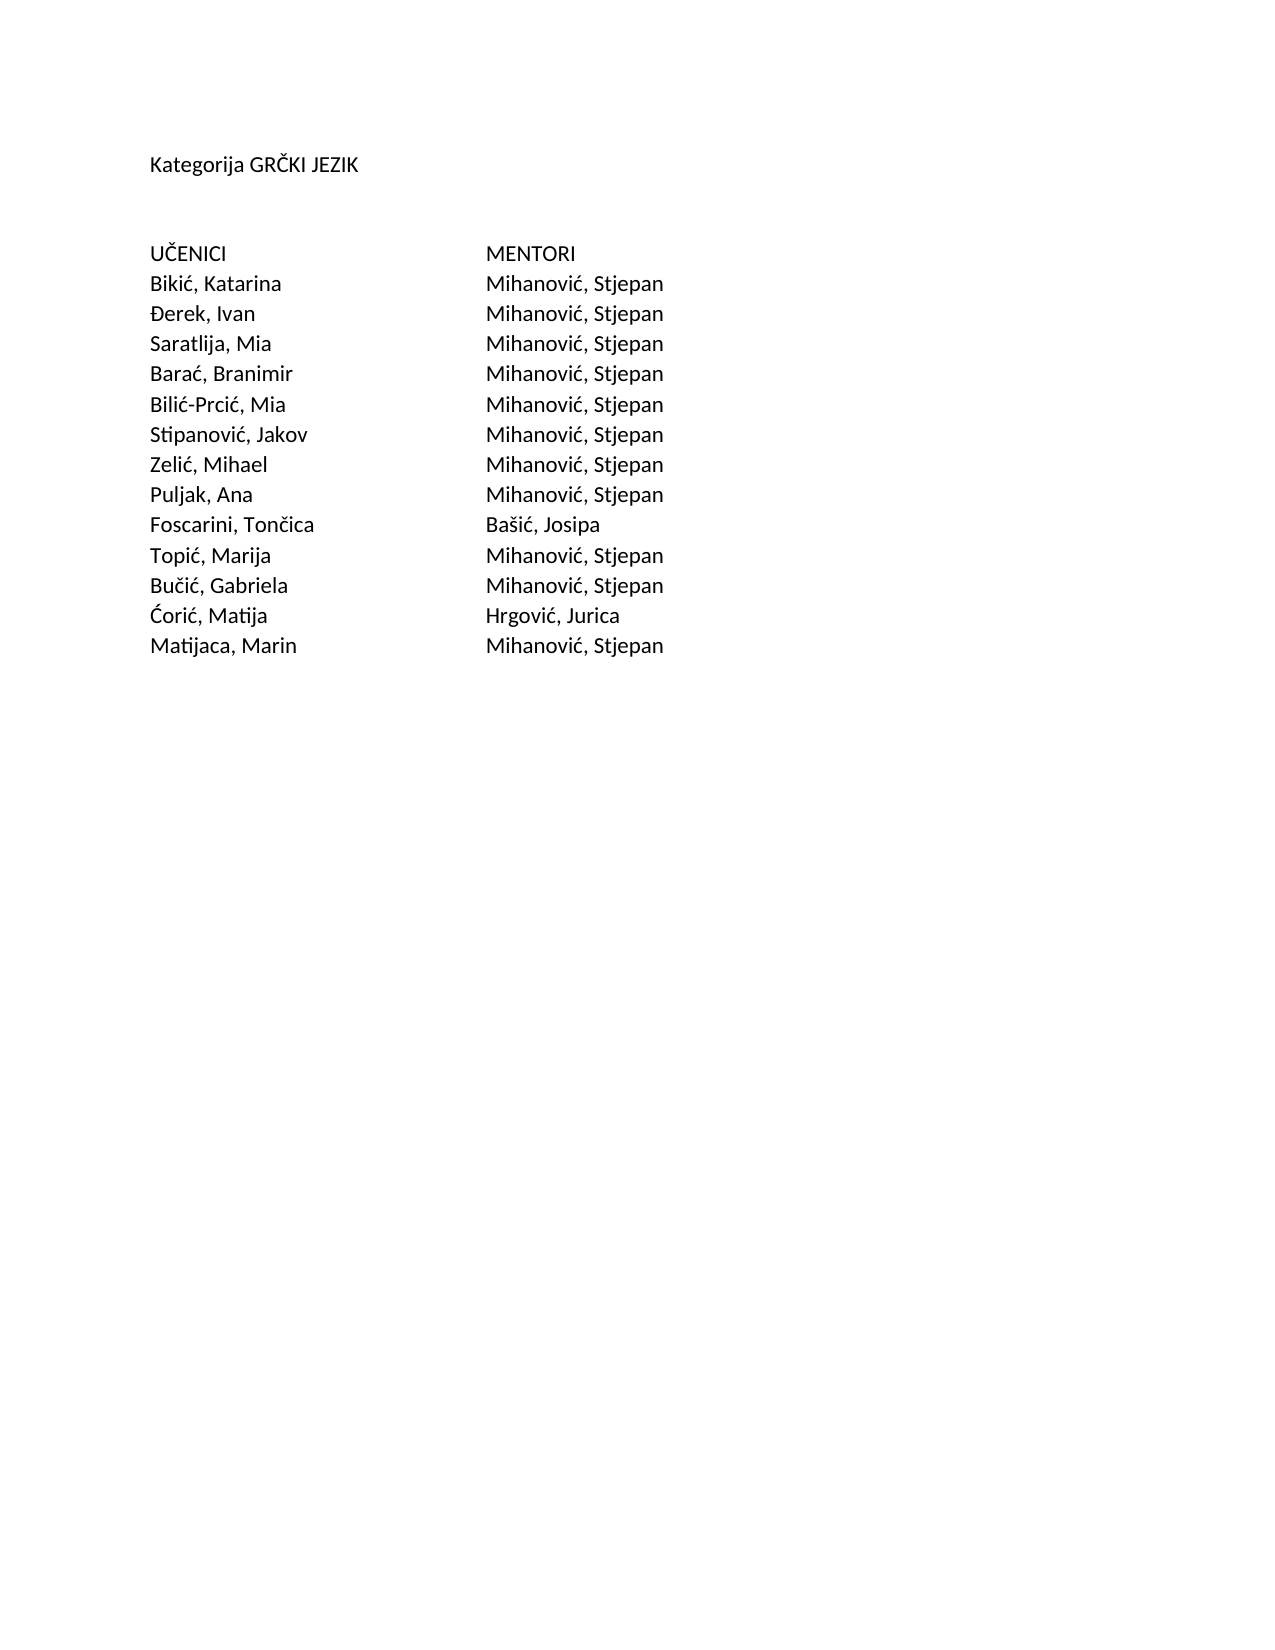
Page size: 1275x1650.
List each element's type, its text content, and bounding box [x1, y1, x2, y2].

table_cell Mihanović, Stjepan [483, 420, 818, 450]
table_cell Bilić-Prcić, Mia [147, 390, 482, 420]
table_cell Topić, Marija [147, 541, 482, 571]
table_cell Stipanović, Jakov [147, 420, 482, 450]
table_cell Đerek, Ivan [147, 299, 482, 329]
table_cell Bašić, Josipa [483, 511, 818, 541]
table_cell Mihanović, Stjepan [483, 360, 818, 390]
table_cell Barać, Branimir [147, 360, 482, 390]
table_cell Mihanović, Stjepan [483, 299, 818, 329]
table_cell Mihanović, Stjepan [483, 390, 818, 420]
table_header MENTORI [483, 239, 818, 269]
table_cell Puljak, Ana [147, 480, 482, 511]
table_cell Bučić, Gabriela [147, 571, 482, 601]
table_cell Mihanović, Stjepan [483, 450, 818, 480]
table_cell Mihanović, Stjepan [483, 571, 818, 601]
table_cell Mihanović, Stjepan [483, 269, 818, 299]
table_cell Hrgović, Jurica [483, 601, 818, 631]
table_cell Zelić, Mihael [147, 450, 482, 480]
table_cell Mihanović, Stjepan [483, 329, 818, 359]
table_header UČENICI [147, 239, 482, 269]
table_cell Ćorić, Matija [147, 601, 482, 631]
table_cell Saratlija, Mia [147, 329, 482, 359]
table_cell Foscarini, Tončica [147, 511, 482, 541]
table_cell Mihanović, Stjepan [483, 631, 818, 662]
table_cell Bikić, Katarina [147, 269, 482, 299]
table_cell Matijaca, Marin [147, 631, 482, 662]
text Kategorija GRČKI JEZIK [150, 150, 1125, 178]
table_cell Mihanović, Stjepan [483, 480, 818, 511]
table_cell Mihanović, Stjepan [483, 541, 818, 571]
